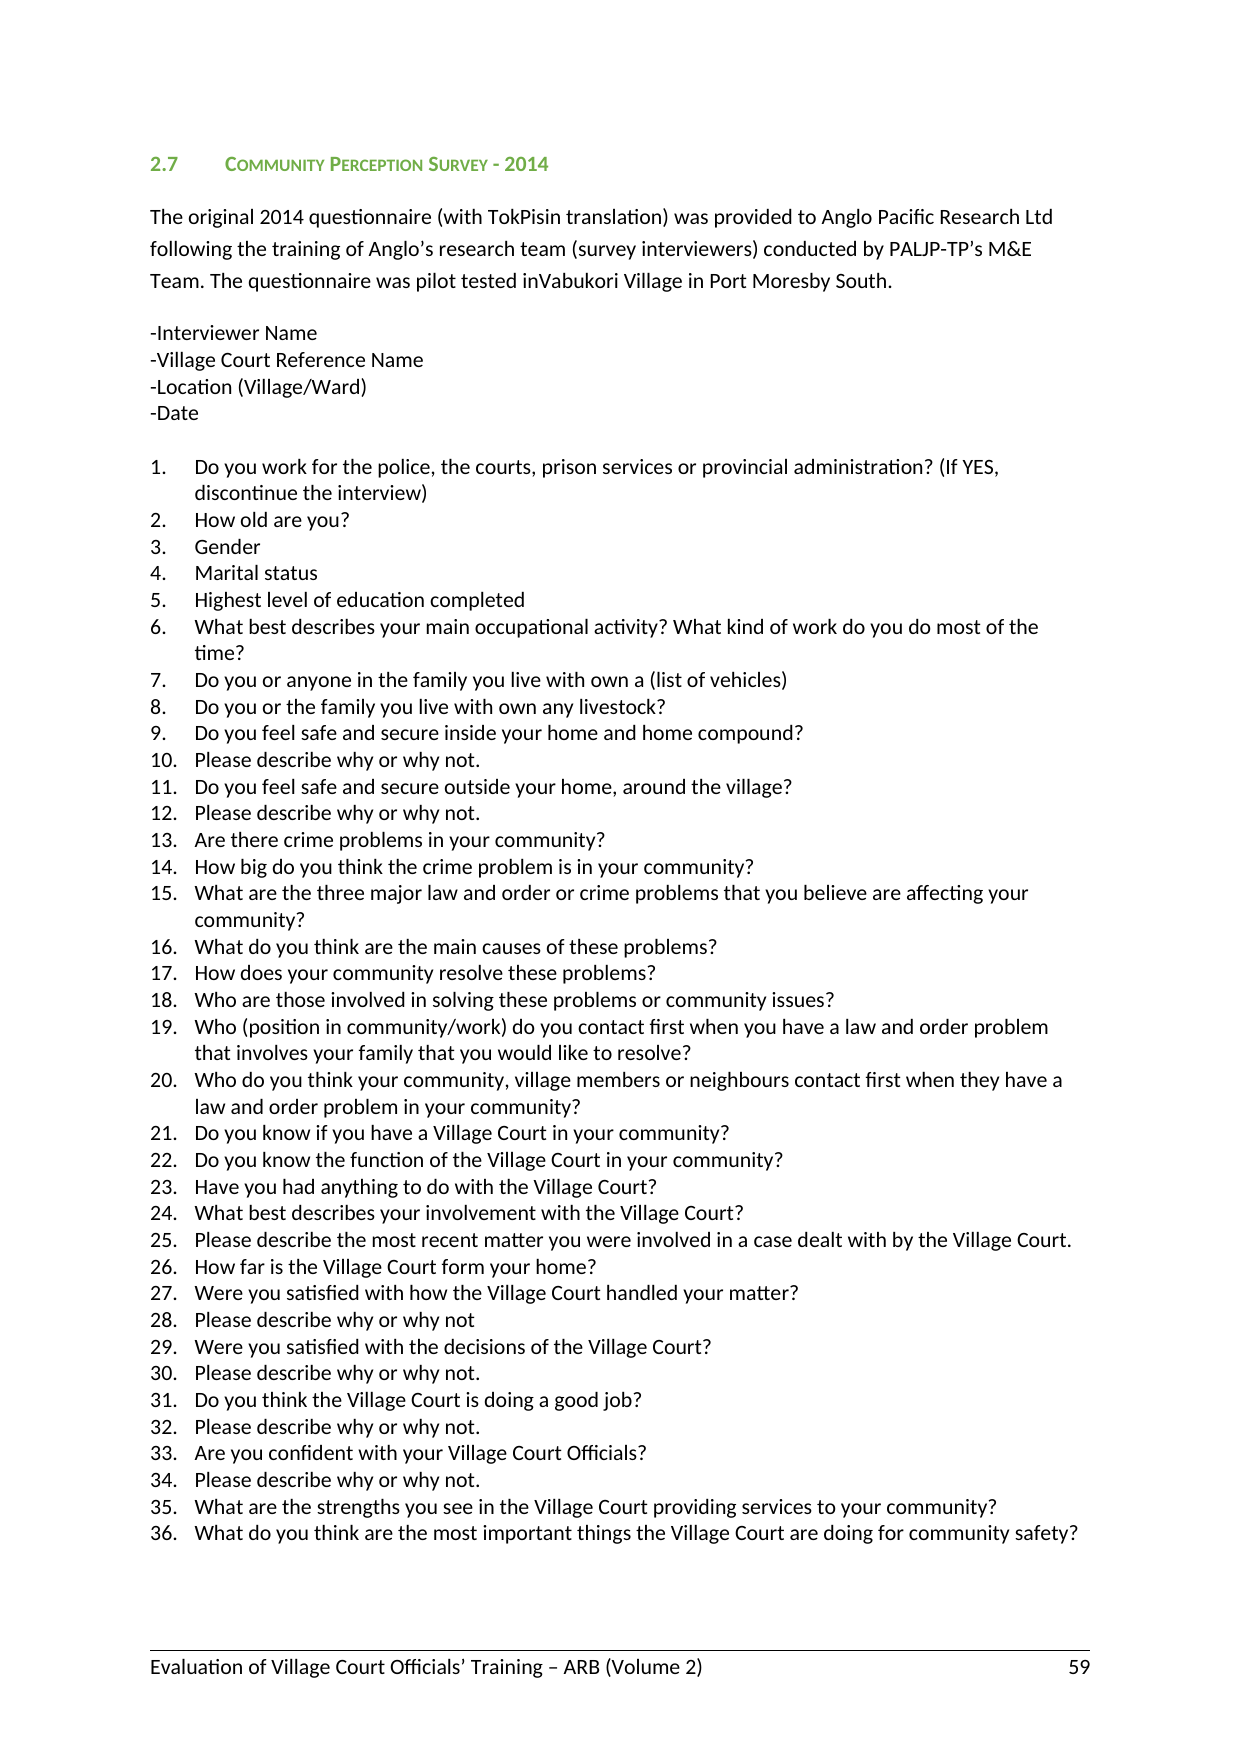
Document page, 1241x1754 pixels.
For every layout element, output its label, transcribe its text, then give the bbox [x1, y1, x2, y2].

list Do you feel safe and secure inside your home and home compound? [150, 719, 1090, 746]
list What are the three major law and order or crime problems that you believe are affecting your community? [150, 879, 1090, 933]
list Do you or anyone in the family you live with own a (list of vehicles) [150, 666, 1090, 693]
list Marital status [150, 559, 1090, 586]
list Who (position in community/work) do you contact first when you have a law and order problem that involves your family that you would like to resolve? [150, 1013, 1090, 1066]
text -Date [150, 399, 1090, 426]
list What do you think are the most important things the Village Court are doing for community safety? [150, 1519, 1090, 1546]
list Please describe why or why not [150, 1306, 1090, 1333]
text -Village Court Reference Name [150, 346, 1090, 373]
list Please describe why or why not. [150, 799, 1090, 826]
list How old are you? [150, 506, 1090, 533]
list Gender [150, 533, 1090, 559]
list How does your community resolve these problems? [150, 959, 1090, 986]
list Do you or the family you live with own any livestock? [150, 693, 1090, 719]
list What do you think are the main causes of these problems? [150, 933, 1090, 959]
list Please describe why or why not. [150, 746, 1090, 773]
list What best describes your involvement with the Village Court? [150, 1199, 1090, 1226]
list Who do you think your community, village members or neighbours contact first when they have a law and order problem in your community? [150, 1066, 1090, 1119]
list Do you feel safe and secure outside your home, around the village? [150, 773, 1090, 799]
list What are the strengths you see in the Village Court providing services to your community? [150, 1493, 1090, 1519]
list How big do you think the crime problem is in your community? [150, 853, 1090, 879]
list Have you had anything to do with the Village Court? [150, 1173, 1090, 1199]
list Please describe why or why not. [150, 1359, 1090, 1386]
text -Interviewer Name [150, 319, 1090, 346]
list How far is the Village Court form your home? [150, 1253, 1090, 1279]
list Do you know the function of the Village Court in your community? [150, 1146, 1090, 1173]
list Highest level of education completed [150, 586, 1090, 613]
list Are you confident with your Village Court Officials? [150, 1439, 1090, 1466]
list Do you work for the police, the courts, prison services or provincial administration? (If YES, discontinue the interview) [150, 453, 1090, 506]
list Please describe why or why not. [150, 1413, 1090, 1439]
list Who are those involved in solving these problems or community issues? [150, 986, 1090, 1013]
text The original 2014 questionnaire (with TokPisin translation) was provided to Anglo Pacific Research Ltd following the training of Anglo’s research team (survey interviewers) conducted by PALJP-TP’s M&E Team. The questionnaire was pilot tested inVabukori Village in Port Moresby South. [150, 203, 1090, 293]
text 2.7 Community Perception Survey - 2014 [150, 150, 1090, 177]
list What best describes your main occupational activity? What kind of work do you do most of the time? [150, 613, 1090, 666]
list Do you think the Village Court is doing a good job? [150, 1386, 1090, 1413]
list Please describe the most recent matter you were involved in a case dealt with by the Village Court. [150, 1226, 1090, 1253]
list Are there crime problems in your community? [150, 826, 1090, 853]
text -Location (Village/Ward) [150, 373, 1090, 399]
list Do you know if you have a Village Court in your community? [150, 1119, 1090, 1146]
list Were you satisfied with how the Village Court handled your matter? [150, 1279, 1090, 1306]
list Were you satisfied with the decisions of the Village Court? [150, 1333, 1090, 1359]
list Please describe why or why not. [150, 1466, 1090, 1493]
